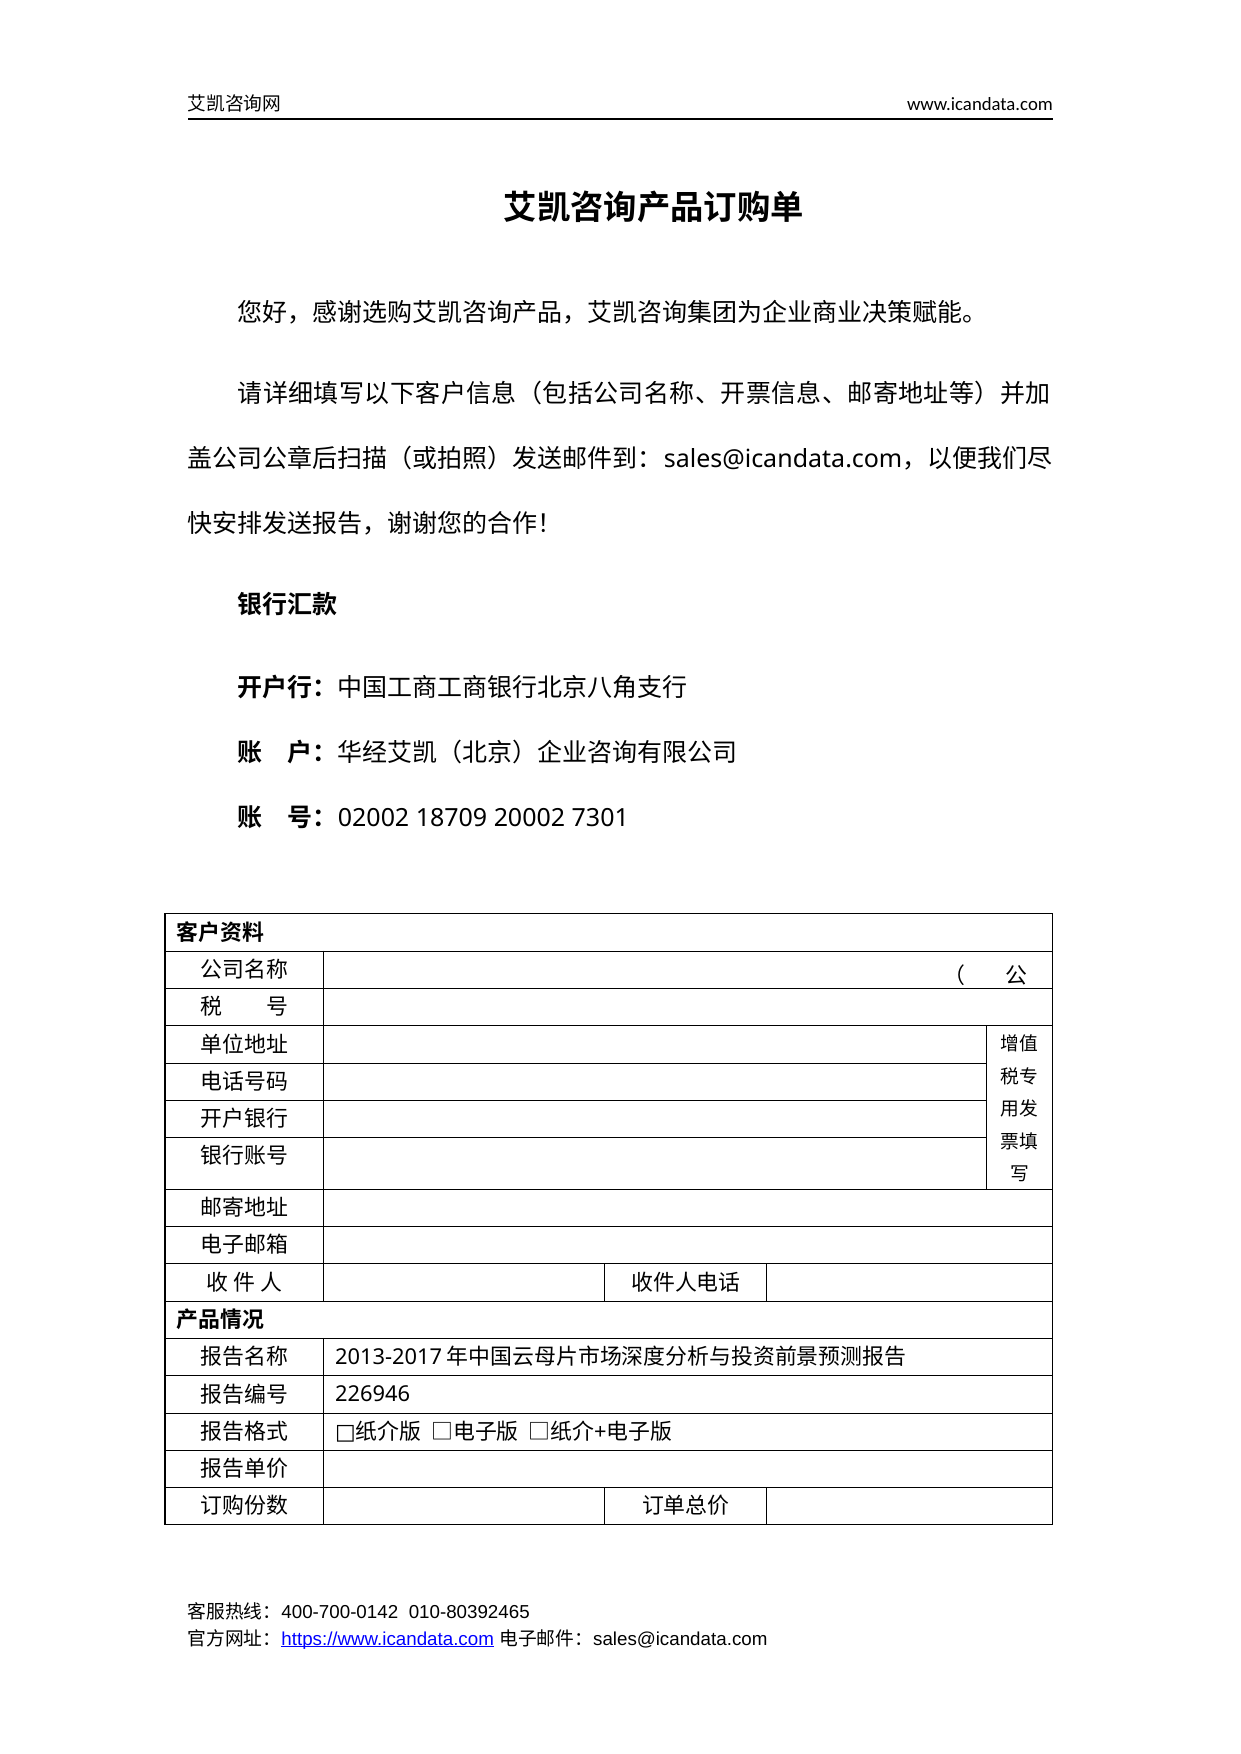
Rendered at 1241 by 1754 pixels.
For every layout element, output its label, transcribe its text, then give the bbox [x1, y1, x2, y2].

table_cell 2013-2017年中国云母片市场深度分析与投资前景预测报告 [324, 1339, 1052, 1375]
table_cell 邮寄地址 [166, 1190, 323, 1226]
table_cell [324, 989, 1052, 1025]
text 请详细填写以下客户信息（包括公司名称、开票信息、邮寄地址等）并加盖公司公章后扫描（或拍照）发送邮件到：sales@icandata.com，以便我们尽快安排发送报告，谢谢您的合作！ [187, 359, 1053, 554]
table_cell [324, 1451, 1052, 1487]
table_cell [767, 1488, 1052, 1524]
table_cell 226946 [324, 1376, 1052, 1412]
table_cell □纸介版 □电子版 □纸介+电子版 [324, 1414, 1052, 1450]
table_cell [324, 1264, 604, 1301]
table_cell [767, 1264, 1052, 1301]
table_cell 电话号码 [166, 1064, 323, 1100]
table_cell [324, 1190, 1052, 1226]
table_cell 开户银行 [166, 1101, 323, 1137]
text 您好，感谢选购艾凯咨询产品，艾凯咨询集团为企业商业决策赋能。 [187, 278, 1053, 343]
table_header 客户资料 [166, 914, 1052, 951]
table_cell 收 件 人 [166, 1264, 323, 1301]
table_cell 单位地址 [166, 1026, 323, 1062]
table_cell [324, 1138, 986, 1189]
table_cell 银行账号 [166, 1138, 323, 1189]
table_cell 订单总价 [605, 1488, 766, 1524]
table_cell 税 号 [166, 989, 323, 1025]
table_cell 报告格式 [166, 1414, 323, 1450]
table_cell [324, 1026, 986, 1062]
table_cell [324, 952, 1052, 988]
text 银行汇款 [187, 570, 1053, 635]
text 开户行：中国工商工商银行北京八角支行 [187, 653, 1053, 718]
table_cell 公司名称 [166, 952, 323, 988]
table_cell [324, 1488, 604, 1524]
text 艾凯咨询产品订购单 [187, 172, 1053, 237]
table_cell 产品情况 [166, 1302, 1052, 1338]
table_cell [324, 1227, 1052, 1263]
table_cell 收件人电话 [605, 1264, 766, 1301]
table_cell 增值税专用发票填写 [987, 1026, 1052, 1189]
table_cell 电子邮箱 [166, 1227, 323, 1263]
table_cell 订购份数 [166, 1488, 323, 1524]
table_cell 报告编号 [166, 1376, 323, 1412]
text 账 户：华经艾凯（北京）企业咨询有限公司 [187, 718, 1053, 783]
text 账 号：02002 18709 20002 7301 [187, 783, 1053, 848]
table_cell 报告名称 [166, 1339, 323, 1375]
table_cell [324, 1064, 986, 1100]
table_cell [324, 1101, 986, 1137]
table_cell 报告单价 [166, 1451, 323, 1487]
